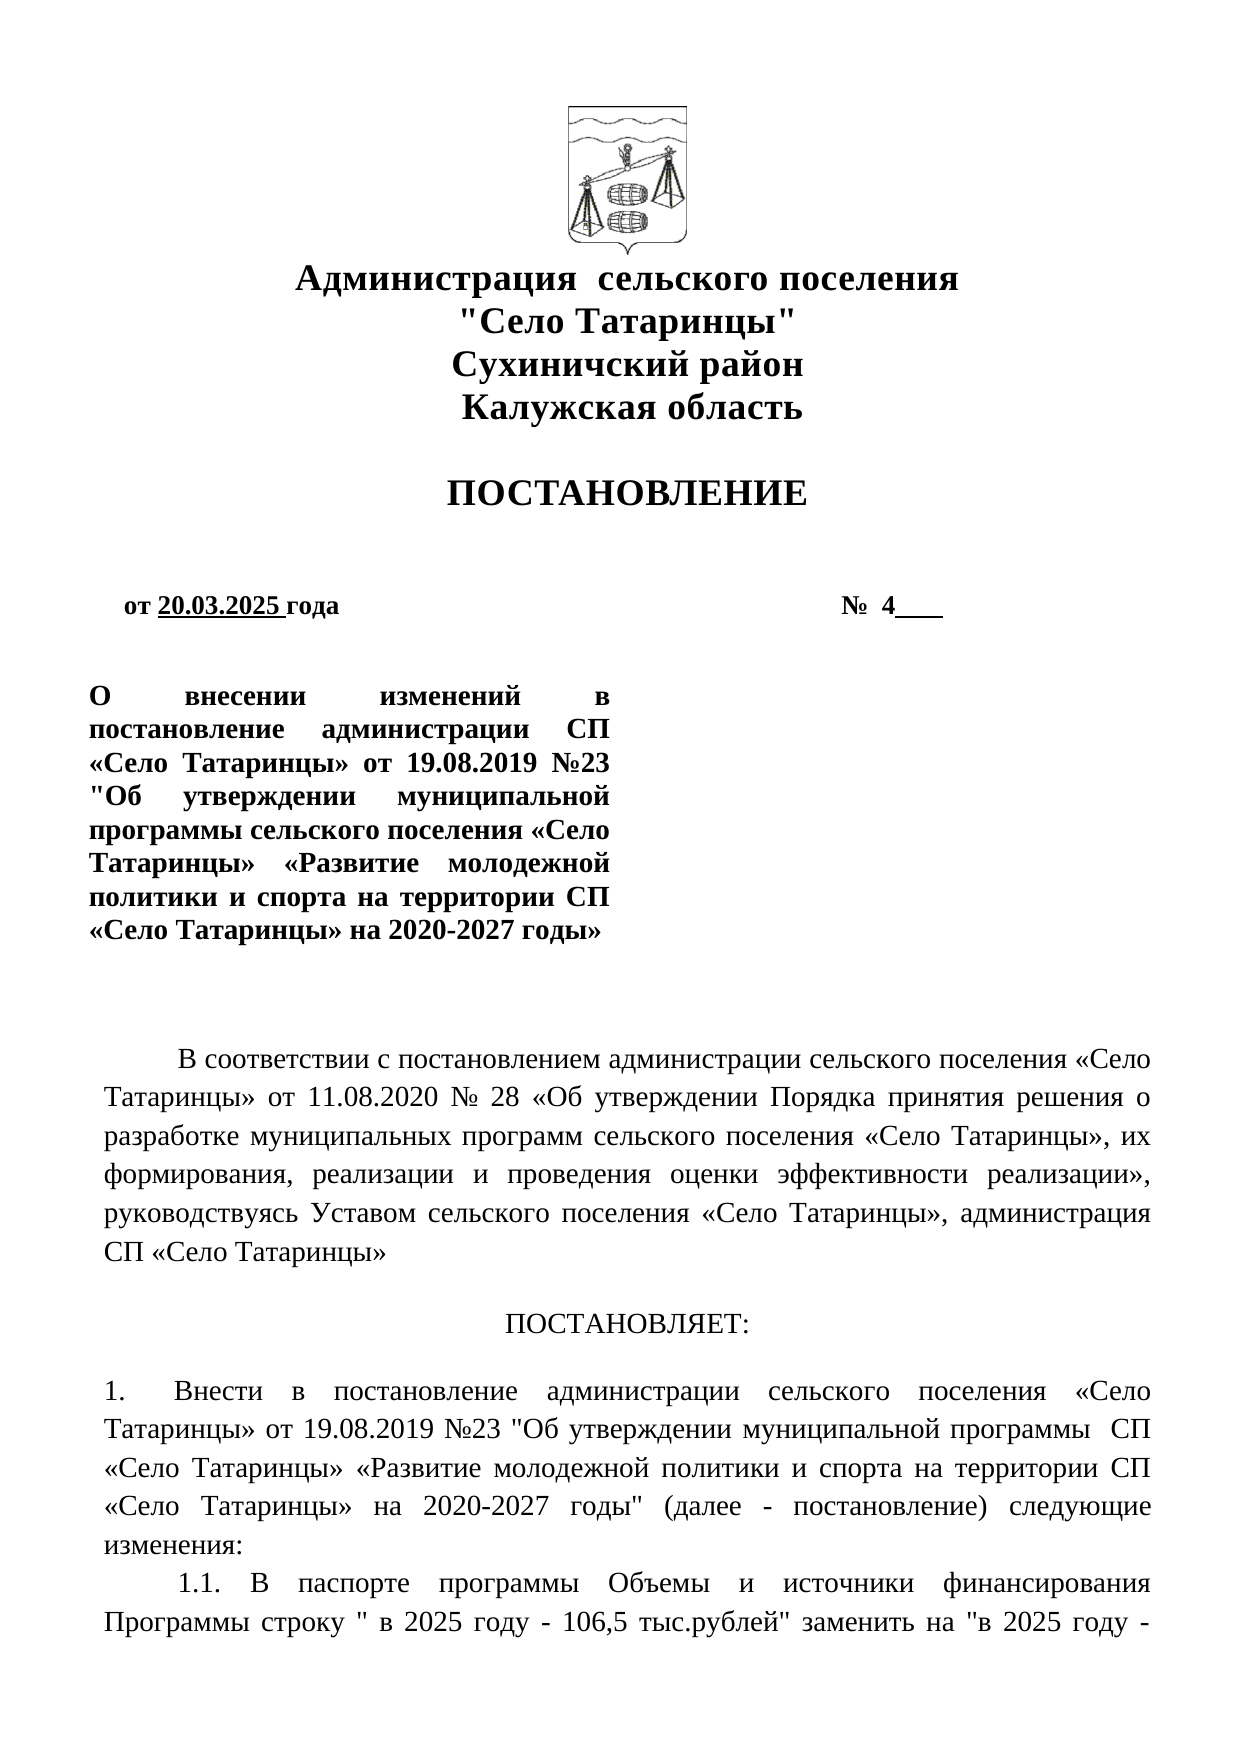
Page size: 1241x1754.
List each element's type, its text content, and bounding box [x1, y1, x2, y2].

subtitle ПОСТАНОВЛЕНИЕ [103, 471, 1152, 514]
text Калужская область [103, 384, 1152, 427]
text ПОСТАНОВЛЯЕТ: [103, 1306, 1152, 1339]
table_header О внесении изменений в постановление администрации СП «Село Татаринцы» от 19.08.2019 №23 "Об утверждении муниципальной программы сельского поселения «Село Татаринцы» «Развитие молодежной политики и спорта на территории СП «Село Татаринцы» на 2020-2027 годы» [77, 678, 621, 1041]
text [103, 1566, 1152, 1638]
list Внести в постановление администрации сельского поселения «Село Татаринцы» от 19.08.2019 №23 "Об утверждении муниципальной программы СП «Село Татаринцы» «Развитие молодежной политики и спорта на территории СП «Село Татаринцы» на 2020-2027 годы" (далее - постановление) следующие изменения: [103, 1373, 1152, 1561]
picture [568, 106, 687, 255]
text В соответствии с постановлением администрации сельского поселения «Село Татаринцы» от 11.08.2020 № 28 «Об утверждении Порядка принятия решения о разработке муниципальных программ сельского поселения «Село Татаринцы», их формирования, реализации и проведения оценки эффективности реализации», руководствуясь Уставом сельского поселения «Село Татаринцы», администрация СП «Село Татаринцы» [103, 1041, 1152, 1267]
text Сухиничский район [103, 341, 1152, 384]
text от 20.03.2025 года № 4 [103, 589, 1152, 620]
text "Село Татаринцы" [103, 298, 1152, 341]
subtitle Администрация сельского поселения [103, 255, 1152, 298]
